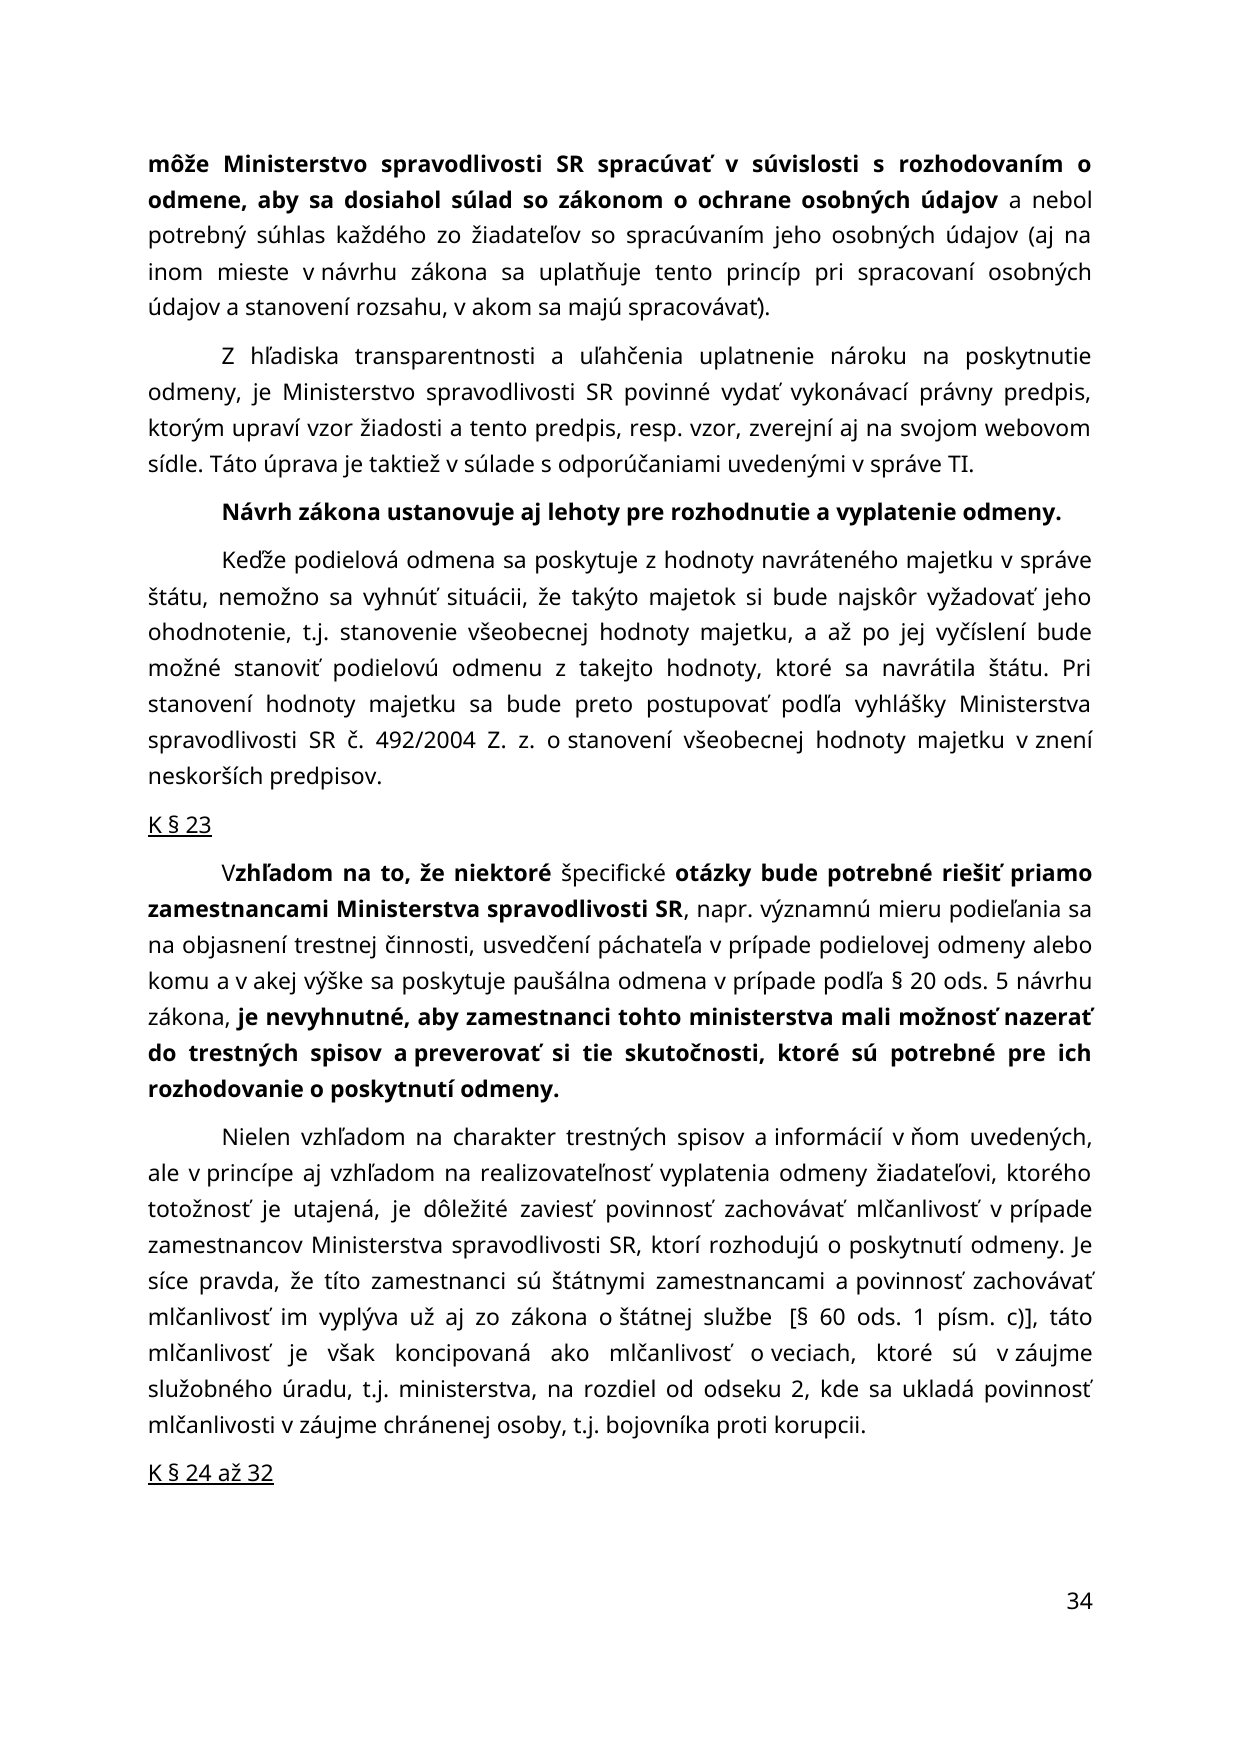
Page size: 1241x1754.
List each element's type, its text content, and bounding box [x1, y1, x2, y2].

text Nielen vzhľadom na charakter trestných spisov a informácií v ňom uvedených, ale v princípe aj vzhľadom na realizovateľnosť vyplatenia odmeny žiadateľovi, ktorého totožnosť je utajená, je dôležité zaviesť povinnosť zachovávať mlčanlivosť v prípade zamestnancov Ministerstva spravodlivosti SR, ktorí rozhodujú o poskytnutí odmeny. Je síce pravda, že títo zamestnanci sú štátnymi zamestnancami a povinnosť zachovávať mlčanlivosť im vyplýva už aj zo zákona o štátnej službe [§ 60 ods. 1 písm. c)], táto mlčanlivosť je však koncipovaná ako mlčanlivosť o veciach, ktoré sú v záujme služobného úradu, t.j. ministerstva, na rozdiel od odseku 2, kde sa ukladá povinnosť mlčanlivosti v záujme chránenej osoby, t.j. bojovníka proti korupcii. [148, 1121, 1093, 1440]
text Z hľadiska transparentnosti a uľahčenia uplatnenie nároku na poskytnutie odmeny, je Ministerstvo spravodlivosti SR povinné vydať vykonávací právny predpis, ktorým upraví vzor žiadosti a tento predpis, resp. vzor, zverejní aj na svojom webovom sídle. Táto úprava je taktiež v súlade s odporúčaniami uvedenými v správe TI. [148, 340, 1093, 479]
text Vzhľadom na to, že niektoré špecifické otázky bude potrebné riešiť priamo zamestnancami Ministerstva spravodlivosti SR, napr. významnú mieru podieľania sa na objasnení trestnej činnosti, usvedčení páchateľa v prípade podielovej odmeny alebo komu a v akej výške sa poskytuje paušálna odmena v prípade podľa § 20 ods. 5 návrhu zákona, je nevyhnutné, aby zamestnanci tohto ministerstva mali možnosť nazerať do trestných spisov a preverovať si tie skutočnosti, ktoré sú potrebné pre ich rozhodovanie o poskytnutí odmeny. [148, 857, 1093, 1104]
text Keďže podielová odmena sa poskytuje z hodnoty navráteného majetku v správe štátu, nemožno sa vyhnúť situácii, že takýto majetok si bude najskôr vyžadovať jeho ohodnotenie, t.j. stanovenie všeobecnej hodnoty majetku, a až po jej vyčíslení bude možné stanoviť podielovú odmenu z takejto hodnoty, ktoré sa navrátila štátu. Pri stanovení hodnoty majetku sa bude preto postupovať podľa vyhlášky Ministerstva spravodlivosti SR č. 492/2004 Z. z. o stanovení všeobecnej hodnoty majetku v znení neskorších predpisov. [148, 544, 1093, 791]
text K § 23 [148, 808, 1093, 840]
text K § 24 až 32 [148, 1457, 1093, 1488]
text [148, 148, 1093, 323]
text Návrh zákona ustanovuje aj lehoty pre rozhodnutie a vyplatenie odmeny. [148, 496, 1093, 527]
